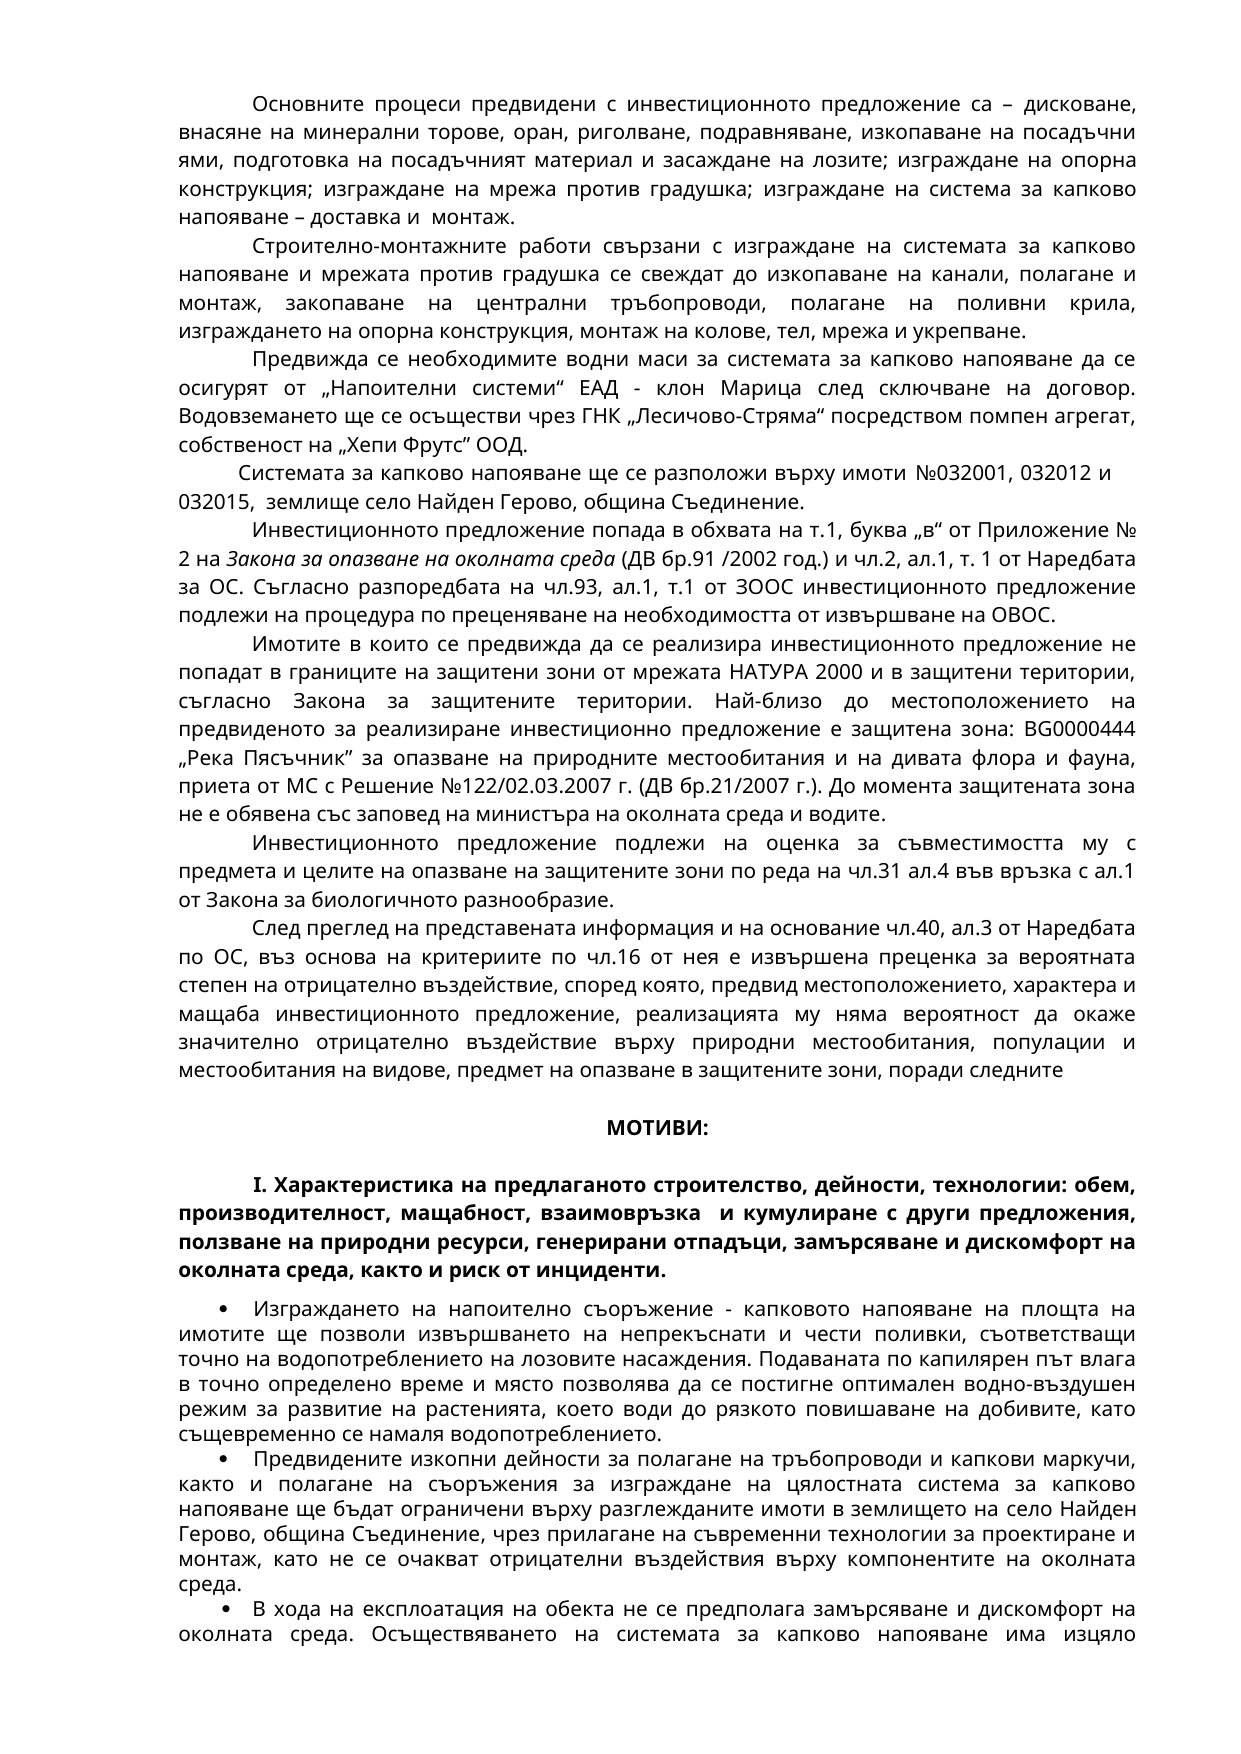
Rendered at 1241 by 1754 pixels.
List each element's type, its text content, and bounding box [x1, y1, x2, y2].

text Инвестиционното предложение попада в обхвата на т.1, буква „в“ от Приложение № 2 на Закона за опазване на околната среда (ДВ бр.91 /2002 год.) и чл.2, ал.1, т. 1 от Наредбата за ОС. Съгласно разпоредбата на чл.93, ал.1, т.1 от ЗООС инвестиционното предложение подлежи на процедура по преценяване на необходимостта от извършване на ОВОС. [178, 515, 1137, 629]
text I. Характеристика на предлаганото строителство, дейности, технологии: обем, производителност, мащабност, взаимовръзка и кумулиране с други предложения, ползване на природни ресурси, генерирани отпадъци, замърсяване и дискомфорт на околната среда, както и риск от инциденти. [178, 1170, 1137, 1284]
list Изграждането на напоително съоръжение - капковото напояване на площта на имотите ще позволи извършването на непрекъснати и чести поливки, съответстващи точно на водопотреблението на лозовите насаждения. Подаваната по капилярен път влага в точно определено време и място позволява да се постигне оптимален водно-въздушен режим за развитие на растенията, което води до рязкото повишаване на добивите, като същевременно се намаля водопотреблението. [178, 1296, 1137, 1446]
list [178, 1596, 1137, 1646]
list Предвидените изкопни дейности за полагане на тръбопроводи и капкови маркучи, както и полагане на съоръжения за изграждане на цялостната система за капково напояване ще бъдат ограничени върху разглежданите имоти в землището на село Найден Герово, община Съединение, чрез прилагане на съвременни технологии за проектиране и монтаж, като не се очакват отрицателни въздействия върху компонентите на околната среда. [178, 1446, 1137, 1596]
text След преглед на представената информация и на основание чл.40, ал.3 от Наредбата по ОС, въз основа на критериите по чл.16 от нея е извършена преценка за вероятната степен на отрицателно въздействие, според която, предвид местоположението, характера и мащаба инвестиционното предложение, реализацията му няма вероятност да окаже значително отрицателно въздействие върху природни местообитания, популации и местообитания на видове, предмет на опазване в защитените зони, поради следните [178, 913, 1137, 1084]
text Основните процеси предвидени с инвестиционното предложение са – дисковане, внасяне на минерални торове, оран, риголване, подравняване, изкопаване на посадъчни ями, подготовка на посадъчният материал и засаждане на лозите; изграждане на опорна конструкция; изграждане на мрежа против градушка; изграждане на система за капково напояване – доставка и монтаж. [178, 89, 1137, 231]
text Инвестиционното предложение подлежи на оценка за съвместимостта му с предмета и целите на опазване на защитените зони по реда на чл.31 ал.4 във връзка с ал.1 от Закона за биологичното разнообразие. [178, 828, 1137, 913]
text Предвижда се необходимите водни маси за системата за капково напояване да се осигурят от „Напоителни системи“ ЕАД - клон Марица след сключване на договор. Водовземането ще се осъществи чрез ГНК „Лесичово-Стряма“ посредством помпен агрегат, собственост на „Хепи Фрутс” ООД. [178, 344, 1137, 458]
text Системата за капково напояване ще се разположи върху имоти №032001, 032012 и 032015, землище село Найден Герово, община Съединение. [178, 458, 1112, 515]
text мотиви: [178, 1113, 1137, 1142]
text Строително-монтажните работи свързани с изграждане на системата за капково напояване и мрежата против градушка се свеждат до изкопаване на канали, полагане и монтаж, закопаване на централни тръбопроводи, полагане на поливни крила, изграждането на опорна конструкция, монтаж на колове, тел, мрежа и укрепване. [178, 231, 1137, 344]
text Имотите в които се предвижда да се реализира инвестиционното предложение не попадат в границите на защитени зони от мрежата НАТУРА 2000 и в защитени територии, съгласно Закона за защитените територии. Най-близо до местоположението на предвиденото за реализиране инвестиционно предложение е защитена зона: BG0000444 „Река Пясъчник” за опазване на природните местообитания и на дивата флора и фауна, приета от МС с Решение №122/02.03.2007 г. (ДВ бр.21/2007 г.). До момента защитената зона не е обявена със заповед на министъра на околната среда и водите. [178, 629, 1137, 828]
